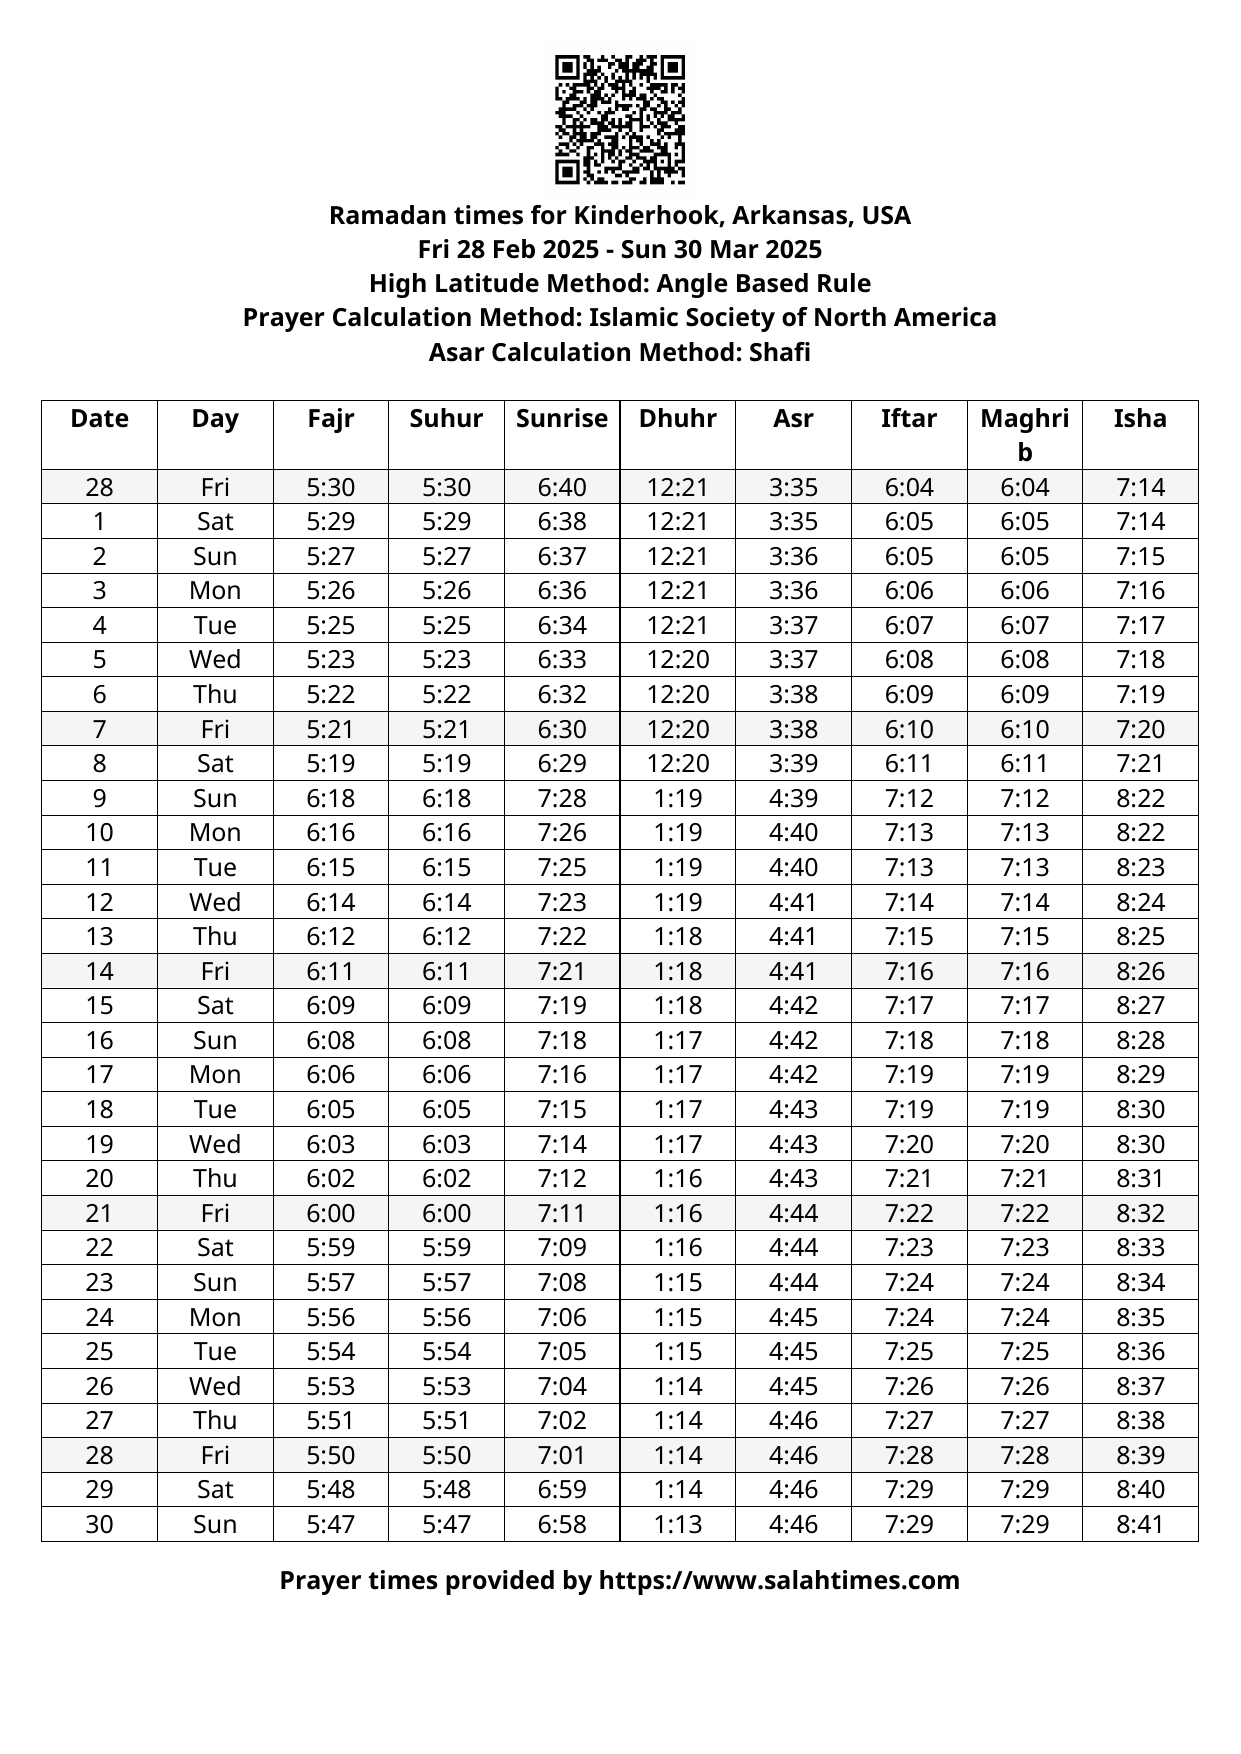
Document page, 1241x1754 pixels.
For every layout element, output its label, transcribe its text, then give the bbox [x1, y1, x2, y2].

table_cell 7:22 [505, 919, 619, 953]
table_cell 5:54 [389, 1334, 504, 1368]
table_cell 5:25 [389, 608, 504, 642]
table_cell Sun [158, 781, 273, 814]
table_cell 6:10 [968, 712, 1082, 745]
table_cell 7:29 [968, 1507, 1082, 1541]
table_cell 1:18 [621, 919, 735, 953]
table_cell 4:46 [736, 1507, 851, 1541]
table_cell 12:20 [621, 712, 735, 745]
table_cell 4:42 [736, 1058, 851, 1091]
table_cell Fri [158, 1196, 273, 1229]
table_cell 6:11 [852, 746, 967, 780]
table_cell 4:42 [736, 1023, 851, 1057]
table_cell 6:29 [505, 746, 619, 780]
table_cell 3:36 [736, 574, 851, 607]
table_cell 6:07 [852, 608, 967, 642]
table_cell 6:34 [505, 608, 619, 642]
table_cell 7:12 [968, 781, 1082, 814]
table_cell 17 [42, 1058, 157, 1091]
table_cell 7:24 [852, 1265, 967, 1299]
table_cell 8:25 [1083, 919, 1198, 953]
table_cell 8:37 [1083, 1369, 1198, 1402]
table_cell 8:33 [1083, 1231, 1198, 1264]
table_cell 4:44 [736, 1265, 851, 1299]
table_cell 1:15 [621, 1334, 735, 1368]
table_cell 20 [42, 1161, 157, 1195]
table_cell 4:41 [736, 919, 851, 953]
table_cell 7:27 [968, 1404, 1082, 1437]
table_cell Sat [158, 1473, 273, 1506]
table_cell 7:15 [968, 919, 1082, 953]
table_cell 14 [42, 954, 157, 987]
table_cell 15 [42, 989, 157, 1022]
table_cell Mon [158, 816, 273, 849]
table_cell 4:45 [736, 1334, 851, 1368]
table_cell 6:02 [389, 1161, 504, 1195]
table_cell 11 [42, 850, 157, 884]
text High Latitude Method: Angle Based Rule [42, 266, 1198, 300]
table_cell 25 [42, 1334, 157, 1368]
table_cell 5:25 [274, 608, 388, 642]
table_cell 7:06 [505, 1300, 619, 1333]
table_cell 6:11 [389, 954, 504, 987]
table_cell 7:28 [505, 781, 619, 814]
table_cell 6:37 [505, 539, 619, 572]
table_cell Mon [158, 574, 273, 607]
table_cell 26 [42, 1369, 157, 1402]
table_cell 7:05 [505, 1334, 619, 1368]
table_cell 6:08 [389, 1023, 504, 1057]
table_cell 5:59 [274, 1231, 388, 1264]
table_cell 7:19 [505, 989, 619, 1022]
table_header Isha [1083, 401, 1198, 469]
table_cell 4:44 [736, 1196, 851, 1229]
table_cell 7:28 [852, 1438, 967, 1472]
table_cell 6:15 [389, 850, 504, 884]
table_cell 7:20 [968, 1127, 1082, 1160]
table_cell 5:59 [389, 1231, 504, 1264]
table_cell 7:19 [968, 1092, 1082, 1126]
table_cell 1:13 [621, 1507, 735, 1541]
table_cell 7:23 [968, 1231, 1082, 1264]
table_cell Tue [158, 850, 273, 884]
table_cell 7:27 [852, 1404, 967, 1437]
table_cell 4:40 [736, 850, 851, 884]
text Prayer Calculation Method: Islamic Society of North America [42, 300, 1198, 334]
table_cell 1:19 [621, 781, 735, 814]
table_cell 5:22 [274, 677, 388, 711]
table_cell 3:39 [736, 746, 851, 780]
table_cell 5:57 [389, 1265, 504, 1299]
table_cell 6:05 [968, 539, 1082, 572]
table_header Sunrise [505, 401, 619, 469]
table_cell Wed [158, 1127, 273, 1160]
table_cell 8:31 [1083, 1161, 1198, 1195]
table_cell 1:14 [621, 1473, 735, 1506]
table_cell 1:15 [621, 1300, 735, 1333]
table_cell 5:23 [389, 643, 504, 676]
table_cell 8:30 [1083, 1092, 1198, 1126]
table_cell 7:22 [852, 1196, 967, 1229]
table_cell 7:26 [852, 1369, 967, 1402]
table_cell 8:28 [1083, 1023, 1198, 1057]
table_cell 7:24 [968, 1300, 1082, 1333]
table_cell 12:20 [621, 643, 735, 676]
table_cell 6:02 [274, 1161, 388, 1195]
table_cell 1:18 [621, 989, 735, 1022]
table_cell 2 [42, 539, 157, 572]
table_cell 28 [42, 470, 157, 503]
table_cell 5:51 [389, 1404, 504, 1437]
table_cell 3:38 [736, 712, 851, 745]
table_cell 7:16 [968, 954, 1082, 987]
table_cell 3:35 [736, 470, 851, 503]
table_cell 4:41 [736, 885, 851, 918]
table_header Asr [736, 401, 851, 469]
table_cell Sat [158, 504, 273, 538]
table_cell 3:37 [736, 608, 851, 642]
table_cell 30 [42, 1507, 157, 1541]
table_cell 7:25 [852, 1334, 967, 1368]
table_cell 6:38 [505, 504, 619, 538]
table_cell 6:09 [274, 989, 388, 1022]
table_cell 7:11 [505, 1196, 619, 1229]
table_cell Tue [158, 1334, 273, 1368]
table_cell 7:26 [968, 1369, 1082, 1402]
table_cell 1:18 [621, 954, 735, 987]
table_header Suhur [389, 401, 504, 469]
table_cell 7:23 [505, 885, 619, 918]
table_cell 7:14 [968, 885, 1082, 918]
table_cell 5:23 [274, 643, 388, 676]
table_cell 5:57 [274, 1265, 388, 1299]
table_cell 5:47 [274, 1507, 388, 1541]
table_header Day [158, 401, 273, 469]
table_cell Sat [158, 746, 273, 780]
table_cell 6:58 [505, 1507, 619, 1541]
table_cell 7:13 [968, 850, 1082, 884]
table_cell 1:17 [621, 1023, 735, 1057]
table_header Fajr [274, 401, 388, 469]
table_header Maghrib [968, 401, 1082, 469]
table_cell 28 [42, 1438, 157, 1472]
table_cell 7:15 [852, 919, 967, 953]
table_cell 27 [42, 1404, 157, 1437]
table_cell 12:21 [621, 574, 735, 607]
table_cell 1:19 [621, 850, 735, 884]
table_cell 29 [42, 1473, 157, 1506]
table_cell 7:14 [1083, 504, 1198, 538]
table_cell 4:41 [736, 954, 851, 987]
table_cell 6:30 [505, 712, 619, 745]
table_cell 7:18 [1083, 643, 1198, 676]
table_cell 7:14 [852, 885, 967, 918]
table_cell 10 [42, 816, 157, 849]
table_cell 4:40 [736, 816, 851, 849]
table_cell 16 [42, 1023, 157, 1057]
table_header Iftar [852, 401, 967, 469]
table_cell 7:13 [852, 850, 967, 884]
table_cell 8:27 [1083, 989, 1198, 1022]
table_cell 7:15 [505, 1092, 619, 1126]
table_cell 7:22 [968, 1196, 1082, 1229]
table_cell 4:44 [736, 1231, 851, 1264]
table_cell 7:17 [968, 989, 1082, 1022]
table_cell 5:30 [389, 470, 504, 503]
table_cell 7:24 [968, 1265, 1082, 1299]
table_cell 5:19 [389, 746, 504, 780]
table_cell 6:05 [852, 539, 967, 572]
table_cell 8:29 [1083, 1058, 1198, 1091]
table_cell 12:21 [621, 504, 735, 538]
table_cell 7:20 [1083, 712, 1198, 745]
table_cell 12:21 [621, 608, 735, 642]
table_cell Tue [158, 608, 273, 642]
table_cell 7:16 [1083, 574, 1198, 607]
table_cell 7:15 [1083, 539, 1198, 572]
table_cell 8:22 [1083, 781, 1198, 814]
table_cell 6:06 [274, 1058, 388, 1091]
table_cell 1:16 [621, 1231, 735, 1264]
table_cell 24 [42, 1300, 157, 1333]
table_cell 7:21 [1083, 746, 1198, 780]
table_cell 3 [42, 574, 157, 607]
table_cell 5:50 [389, 1438, 504, 1472]
picture [542, 41, 699, 198]
table_cell Fri [158, 712, 273, 745]
table_cell 12:21 [621, 470, 735, 503]
table_header Date [42, 401, 157, 469]
table_cell 5:26 [389, 574, 504, 607]
table_cell 6:00 [389, 1196, 504, 1229]
table_cell 5:27 [389, 539, 504, 572]
table_cell 6:03 [389, 1127, 504, 1160]
table_cell 6:04 [852, 470, 967, 503]
table_cell 5:30 [274, 470, 388, 503]
table_cell 6:11 [274, 954, 388, 987]
table_cell 6:09 [852, 677, 967, 711]
table_cell 6:05 [274, 1092, 388, 1126]
table_cell 1:15 [621, 1265, 735, 1299]
table_cell 13 [42, 919, 157, 953]
table_cell 6:03 [274, 1127, 388, 1160]
text Asar Calculation Method: Shafi [42, 334, 1198, 368]
text Fri 28 Feb 2025 - Sun 30 Mar 2025 [42, 232, 1198, 266]
text Ramadan times for Kinderhook, Arkansas, USA [42, 198, 1198, 232]
table_cell 3:37 [736, 643, 851, 676]
table_cell 7:29 [968, 1473, 1082, 1506]
table_cell 6:05 [852, 504, 967, 538]
table_cell 4:45 [736, 1369, 851, 1402]
table_cell 7:18 [505, 1023, 619, 1057]
table_cell 7:19 [852, 1058, 967, 1091]
table_cell Fri [158, 954, 273, 987]
table_cell 1:14 [621, 1438, 735, 1472]
table_cell 6:18 [389, 781, 504, 814]
table_cell Tue [158, 1092, 273, 1126]
table_cell 21 [42, 1196, 157, 1229]
table_cell 4:39 [736, 781, 851, 814]
table_cell Fri [158, 1438, 273, 1472]
table_cell 1:19 [621, 816, 735, 849]
table_cell 8:35 [1083, 1300, 1198, 1333]
table_cell 5:56 [389, 1300, 504, 1333]
table_cell Thu [158, 919, 273, 953]
table_cell 6:00 [274, 1196, 388, 1229]
table_cell 7:23 [852, 1231, 967, 1264]
table_cell 5:21 [389, 712, 504, 745]
table_cell 6:32 [505, 677, 619, 711]
table_cell 4:42 [736, 989, 851, 1022]
text Prayer times provided by https://www.salahtimes.com [42, 1563, 1198, 1597]
table_cell Sun [158, 1023, 273, 1057]
table_cell 6:15 [274, 850, 388, 884]
table_cell 7:21 [505, 954, 619, 987]
table_cell 5:53 [274, 1369, 388, 1402]
table_cell 7:19 [1083, 677, 1198, 711]
table_cell 5:56 [274, 1300, 388, 1333]
table_cell 5:26 [274, 574, 388, 607]
table_cell 3:38 [736, 677, 851, 711]
table_cell 1:17 [621, 1058, 735, 1091]
table_cell 8:39 [1083, 1438, 1198, 1472]
table_cell Sat [158, 1231, 273, 1264]
table_cell 4:43 [736, 1092, 851, 1126]
table_cell Thu [158, 1161, 273, 1195]
table_cell 7:17 [1083, 608, 1198, 642]
table_cell 7:14 [1083, 470, 1198, 503]
table_cell 1:14 [621, 1404, 735, 1437]
table_cell 7:21 [968, 1161, 1082, 1195]
table_cell 8:36 [1083, 1334, 1198, 1368]
table_cell 9 [42, 781, 157, 814]
table_cell 6:16 [389, 816, 504, 849]
table_cell 12:20 [621, 746, 735, 780]
table_cell 5:22 [389, 677, 504, 711]
table_cell 6:09 [389, 989, 504, 1022]
table_cell 8:32 [1083, 1196, 1198, 1229]
table_cell 12:20 [621, 677, 735, 711]
table_cell 7:21 [852, 1161, 967, 1195]
table_cell Sat [158, 989, 273, 1022]
table_cell 6:08 [274, 1023, 388, 1057]
table_cell 8:22 [1083, 816, 1198, 849]
table_cell 8:30 [1083, 1127, 1198, 1160]
table_cell 8 [42, 746, 157, 780]
table_cell 1:16 [621, 1196, 735, 1229]
table_cell Sun [158, 1265, 273, 1299]
table_cell 7:20 [852, 1127, 967, 1160]
table_cell 7:29 [852, 1507, 967, 1541]
table_cell 6:59 [505, 1473, 619, 1506]
table_cell 6:06 [968, 574, 1082, 607]
table_cell 18 [42, 1092, 157, 1126]
table_cell 6:05 [389, 1092, 504, 1126]
table_cell 1:17 [621, 1127, 735, 1160]
table_cell 5:50 [274, 1438, 388, 1472]
table_cell 5:51 [274, 1404, 388, 1437]
table_cell Wed [158, 643, 273, 676]
table_cell 5:29 [389, 504, 504, 538]
table_cell 1:16 [621, 1161, 735, 1195]
table_cell 7:25 [968, 1334, 1082, 1368]
table_cell 8:41 [1083, 1507, 1198, 1541]
table_cell 4:45 [736, 1300, 851, 1333]
table_cell 7:29 [852, 1473, 967, 1506]
table_cell 8:34 [1083, 1265, 1198, 1299]
table_cell 5:47 [389, 1507, 504, 1541]
table_cell 5:21 [274, 712, 388, 745]
table_cell 4 [42, 608, 157, 642]
table_cell 7:09 [505, 1231, 619, 1264]
table_cell Fri [158, 470, 273, 503]
table_cell 5:29 [274, 504, 388, 538]
table_cell 6:09 [968, 677, 1082, 711]
table_cell 1:17 [621, 1092, 735, 1126]
table_cell 7:25 [505, 850, 619, 884]
table_cell 7:14 [505, 1127, 619, 1160]
table_cell 7:18 [852, 1023, 967, 1057]
table_cell 6:06 [852, 574, 967, 607]
table_cell 3:36 [736, 539, 851, 572]
table_cell 6:08 [968, 643, 1082, 676]
table_cell 7:13 [852, 816, 967, 849]
table_cell 3:35 [736, 504, 851, 538]
table_cell 7:16 [852, 954, 967, 987]
table_cell 12:21 [621, 539, 735, 572]
table_cell Sun [158, 539, 273, 572]
table_cell 6:07 [968, 608, 1082, 642]
table_cell 5:53 [389, 1369, 504, 1402]
table_cell Thu [158, 1404, 273, 1437]
table_cell 6:40 [505, 470, 619, 503]
table_cell 7:26 [505, 816, 619, 849]
table_cell 4:46 [736, 1473, 851, 1506]
table_cell 7:08 [505, 1265, 619, 1299]
table_cell Wed [158, 885, 273, 918]
table_cell 1:19 [621, 885, 735, 918]
table_cell 6:12 [389, 919, 504, 953]
table_cell 6:05 [968, 504, 1082, 538]
table_cell 7:16 [505, 1058, 619, 1091]
table_cell 6 [42, 677, 157, 711]
table_cell 1:14 [621, 1369, 735, 1402]
table_cell 7:12 [505, 1161, 619, 1195]
table_cell 7:24 [852, 1300, 967, 1333]
table_cell Mon [158, 1300, 273, 1333]
table_cell 8:26 [1083, 954, 1198, 987]
table_cell 4:46 [736, 1438, 851, 1472]
table_cell Thu [158, 677, 273, 711]
table_header Dhuhr [621, 401, 735, 469]
table_cell Mon [158, 1058, 273, 1091]
table_cell 6:36 [505, 574, 619, 607]
table_cell 6:33 [505, 643, 619, 676]
table_cell 7:01 [505, 1438, 619, 1472]
table_cell 5:48 [274, 1473, 388, 1506]
table_cell 7 [42, 712, 157, 745]
table_cell 6:08 [852, 643, 967, 676]
table_cell 22 [42, 1231, 157, 1264]
table_cell 1 [42, 504, 157, 538]
table_cell 8:38 [1083, 1404, 1198, 1437]
table_cell 5:48 [389, 1473, 504, 1506]
table_cell Wed [158, 1369, 273, 1402]
table_cell 8:23 [1083, 850, 1198, 884]
table_cell 7:28 [968, 1438, 1082, 1472]
table_cell 6:14 [389, 885, 504, 918]
table_cell 7:19 [852, 1092, 967, 1126]
table_cell 6:11 [968, 746, 1082, 780]
table_cell 7:17 [852, 989, 967, 1022]
table_cell 5:54 [274, 1334, 388, 1368]
table_cell 23 [42, 1265, 157, 1299]
table_cell 5:19 [274, 746, 388, 780]
table_cell 7:04 [505, 1369, 619, 1402]
table_cell 6:14 [274, 885, 388, 918]
table_cell 6:04 [968, 470, 1082, 503]
table_cell 6:16 [274, 816, 388, 849]
table_cell 4:46 [736, 1404, 851, 1437]
table_cell 5 [42, 643, 157, 676]
table_cell 5:27 [274, 539, 388, 572]
table_cell 7:02 [505, 1404, 619, 1437]
table_cell 4:43 [736, 1127, 851, 1160]
table_cell 7:12 [852, 781, 967, 814]
table_cell 6:10 [852, 712, 967, 745]
table_cell 7:19 [968, 1058, 1082, 1091]
table_cell 4:43 [736, 1161, 851, 1195]
table_cell 6:12 [274, 919, 388, 953]
table_cell 7:13 [968, 816, 1082, 849]
table_cell 8:24 [1083, 885, 1198, 918]
table_cell Sun [158, 1507, 273, 1541]
table_cell 7:18 [968, 1023, 1082, 1057]
table_cell 19 [42, 1127, 157, 1160]
table_cell 6:18 [274, 781, 388, 814]
table_cell 6:06 [389, 1058, 504, 1091]
table_cell 12 [42, 885, 157, 918]
table_cell 8:40 [1083, 1473, 1198, 1506]
